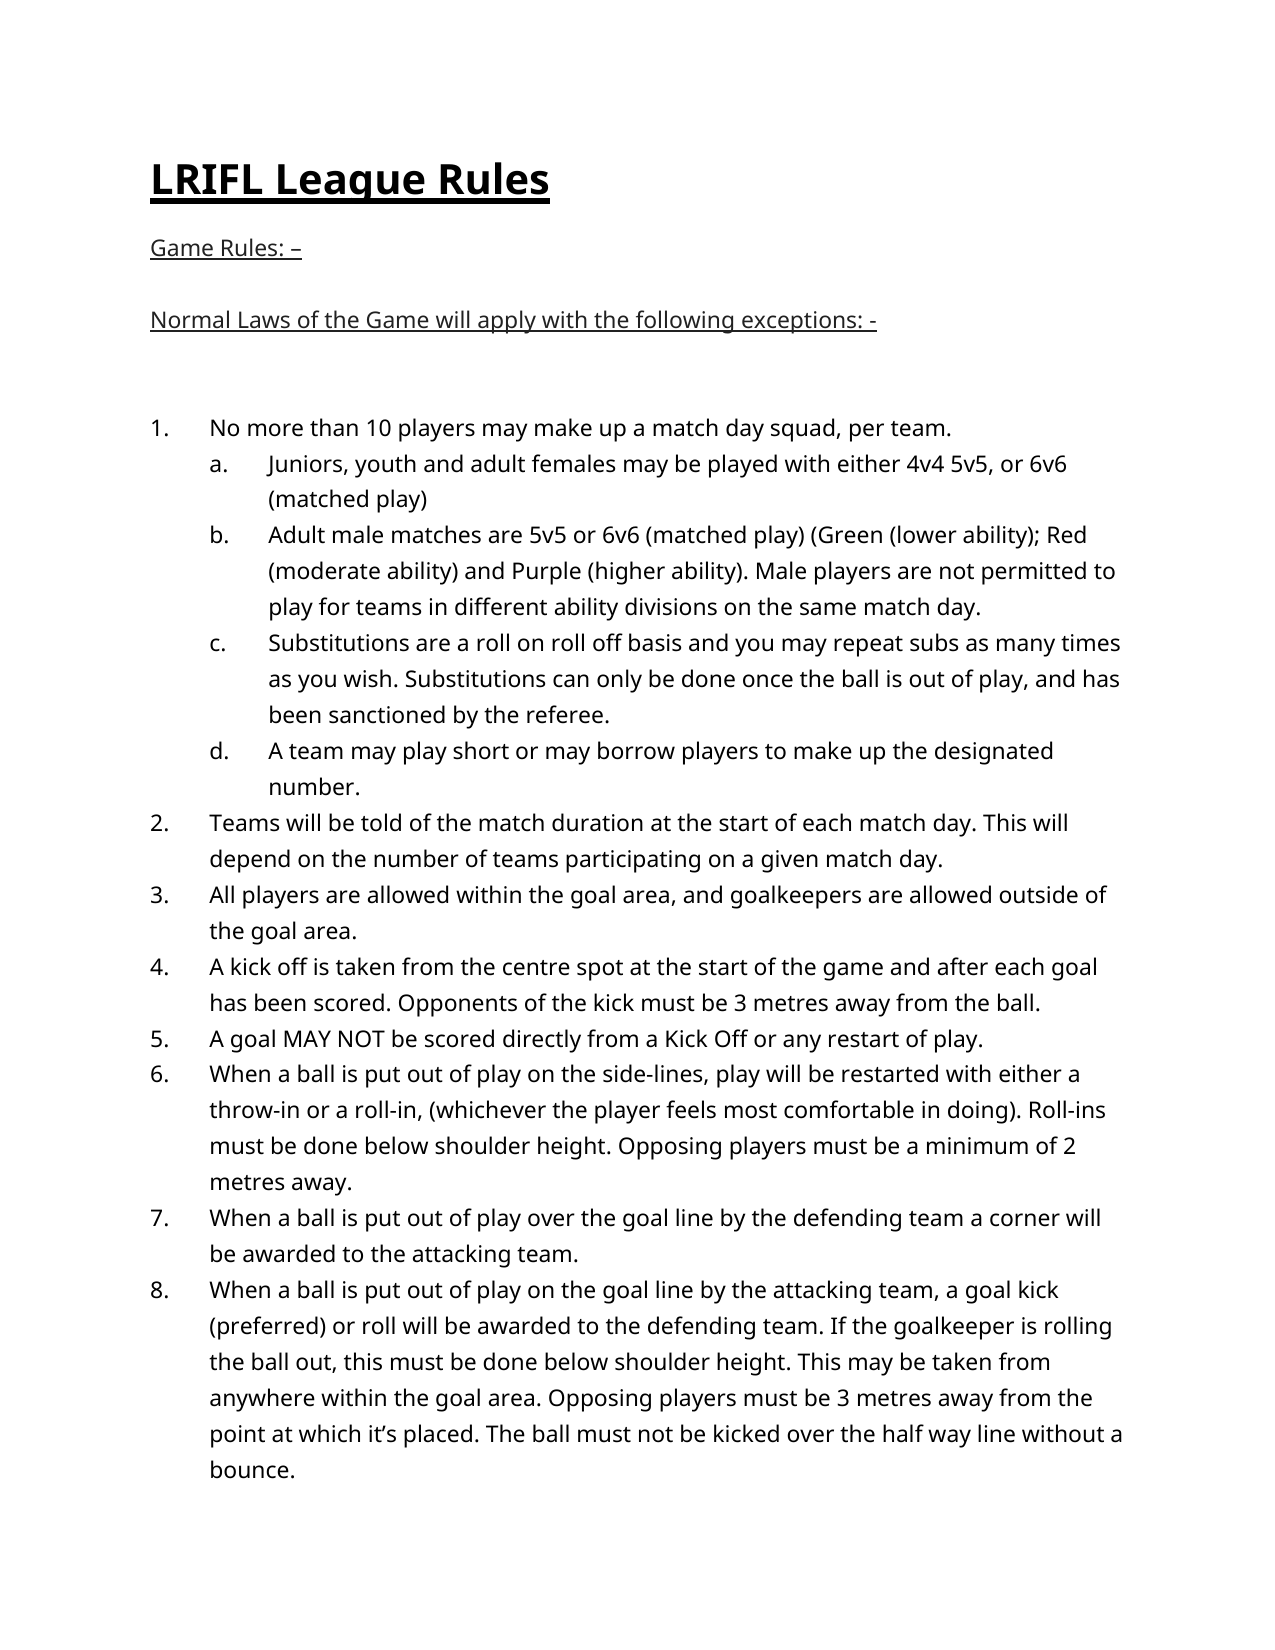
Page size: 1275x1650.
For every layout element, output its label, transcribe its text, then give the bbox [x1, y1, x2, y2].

list A team may play short or may borrow players to make up the designated number. [209, 735, 1125, 802]
list A goal MAY NOT be scored directly from a Kick Off or any restart of play. [150, 1022, 1125, 1054]
text Game Rules: – [150, 232, 1125, 263]
list Substitutions are a roll on roll off basis and you may repeat subs as many times as you wish. Substitutions can only be done once the ball is out of play, and has been sanctioned by the referee. [209, 627, 1125, 730]
list When a ball is put out of play on the goal line by the attacking team, a goal kick (preferred) or roll will be awarded to the defending team. If the goalkeeper is rolling the ball out, this must be done below shoulder height. This may be taken from anywhere within the goal area. Opposing players must be 3 metres away from the point at which it’s placed. The ball must not be kicked over the half way line without a bounce. [150, 1274, 1125, 1485]
list All players are allowed within the goal area, and goalkeepers are allowed outside of the goal area. [150, 879, 1125, 946]
list When a ball is put out of play over the goal line by the defending team a corner will be awarded to the attacking team. [150, 1202, 1125, 1269]
text Normal Laws of the Game will apply with the following exceptions: - [150, 304, 1125, 335]
list Teams will be told of the match duration at the start of each match day. This will depend on the number of teams participating on a given match day. [150, 807, 1125, 874]
list A kick off is taken from the centre spot at the start of the game and after each goal has been scored. Opponents of the kick must be 3 metres away from the ball. [150, 951, 1125, 1018]
text LRIFL League Rules [150, 150, 1125, 207]
list No more than 10 players may make up a match day squad, per team. [150, 412, 1125, 443]
list Juniors, youth and adult females may be played with either 4v4 5v5, or 6v6 (matched play) [209, 447, 1125, 515]
list Adult male matches are 5v5 or 6v6 (matched play) (Green (lower ability); Red (moderate ability) and Purple (higher ability). Male players are not permitted to play for teams in different ability divisions on the same match day. [209, 519, 1125, 622]
list When a ball is put out of play on the side-lines, play will be restarted with either a throw-in or a roll-in, (whichever the player feels most comfortable in doing). Roll-ins must be done below shoulder height. Opposing players must be a minimum of 2 metres away. [150, 1058, 1125, 1197]
